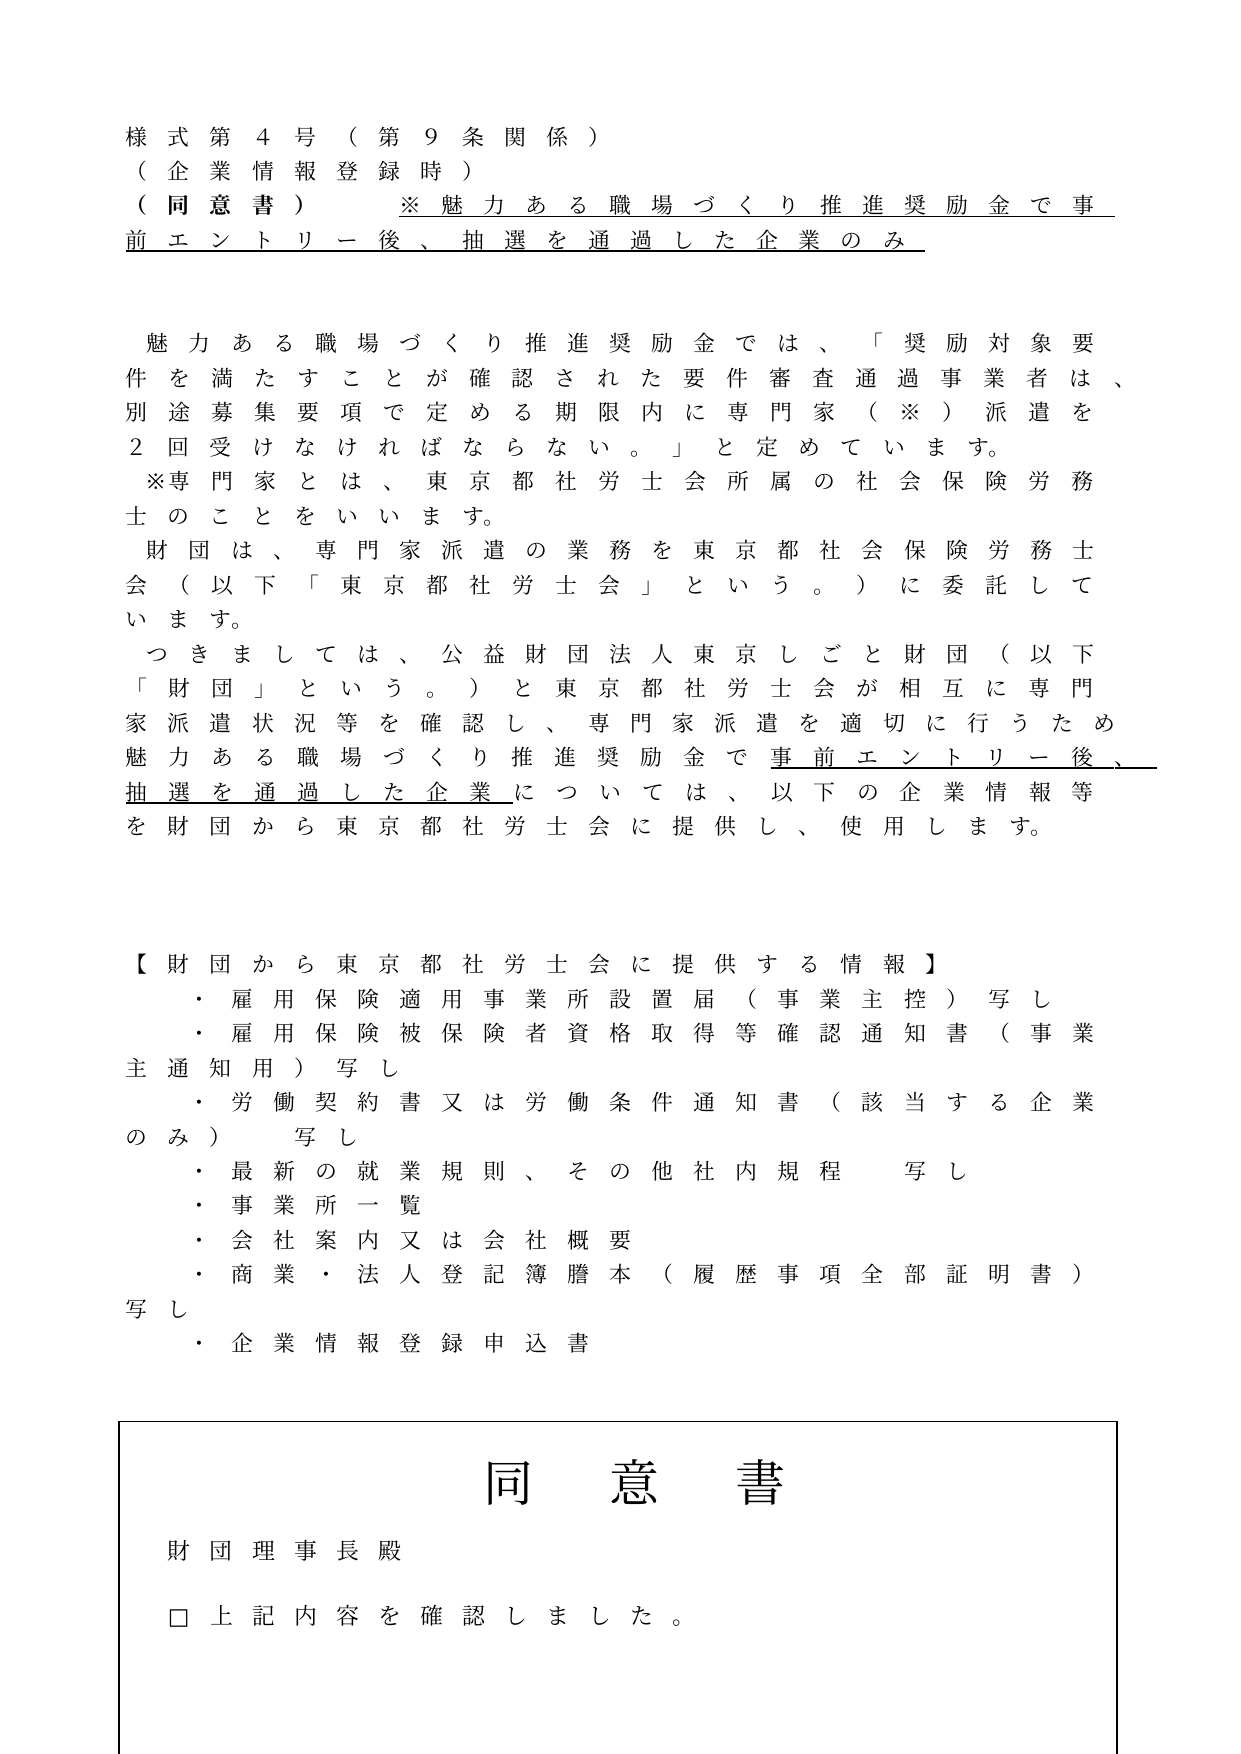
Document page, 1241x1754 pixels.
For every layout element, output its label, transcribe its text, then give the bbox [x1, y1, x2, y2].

text 財団は、専門家派遣の業務を東京都社会保険労務士会（以下「東京都社労士会」という。）に委託しています。 [126, 532, 1114, 636]
text ・会社案内又は会社概要 [126, 1222, 1114, 1256]
text ・雇用保険被保険者資格取得等確認通知書（事業主通知用）写し [126, 1015, 1114, 1084]
text 財団理事長殿 [126, 1532, 1114, 1566]
text ・企業情報登録申込書 [126, 1325, 1114, 1359]
text 魅力ある職場づくり推進奨励金では、「奨励対象要件を満たすことが確認された要件審査通過事業者は、別途募集要項で定める期限内に専門家（※）派遣を２回受けなければならない。」と定めています。 [126, 325, 1114, 463]
text （同意書） ※魅力ある職場づくり推進奨励金で事前エントリー後、抽選を通過した企業のみ [126, 187, 1114, 256]
text ・事業所一覧 [126, 1187, 1114, 1222]
list 上記内容を確認しました。 [168, 1598, 1114, 1632]
text 【財団から東京都社労士会に提供する情報】 [126, 946, 1114, 980]
text ・商業・法人登記簿謄本（履歴事項全部証明書）写し [126, 1256, 1114, 1325]
text ※専門家とは、東京都社労士会所属の社会保険労務士のことをいいます。 [126, 463, 1114, 532]
text つきましては、公益財団法人東京しごと財団（以下「財団」という。）と東京都社労士会が相互に専門家派遣状況等を確認し、専門家派遣を適切に行うため、魅力ある職場づくり推進奨励金で事前エントリー後、抽選を通過した企業については、以下の企業情報等を財団から東京都社労士会に提供し、使用します。 [126, 636, 1114, 842]
text ・労働契約書又は労働条件通知書（該当する企業のみ） 写し [126, 1084, 1114, 1153]
text 様式第４号（第９条関係） [126, 118, 1114, 153]
text 同 意 書 [126, 1428, 1114, 1532]
text （企業情報登録時） [126, 153, 1114, 187]
text ・最新の就業規則、その他社内規程 写し [126, 1153, 1114, 1187]
text ・雇用保険適用事業所設置届（事業主控）写し [126, 980, 1114, 1015]
